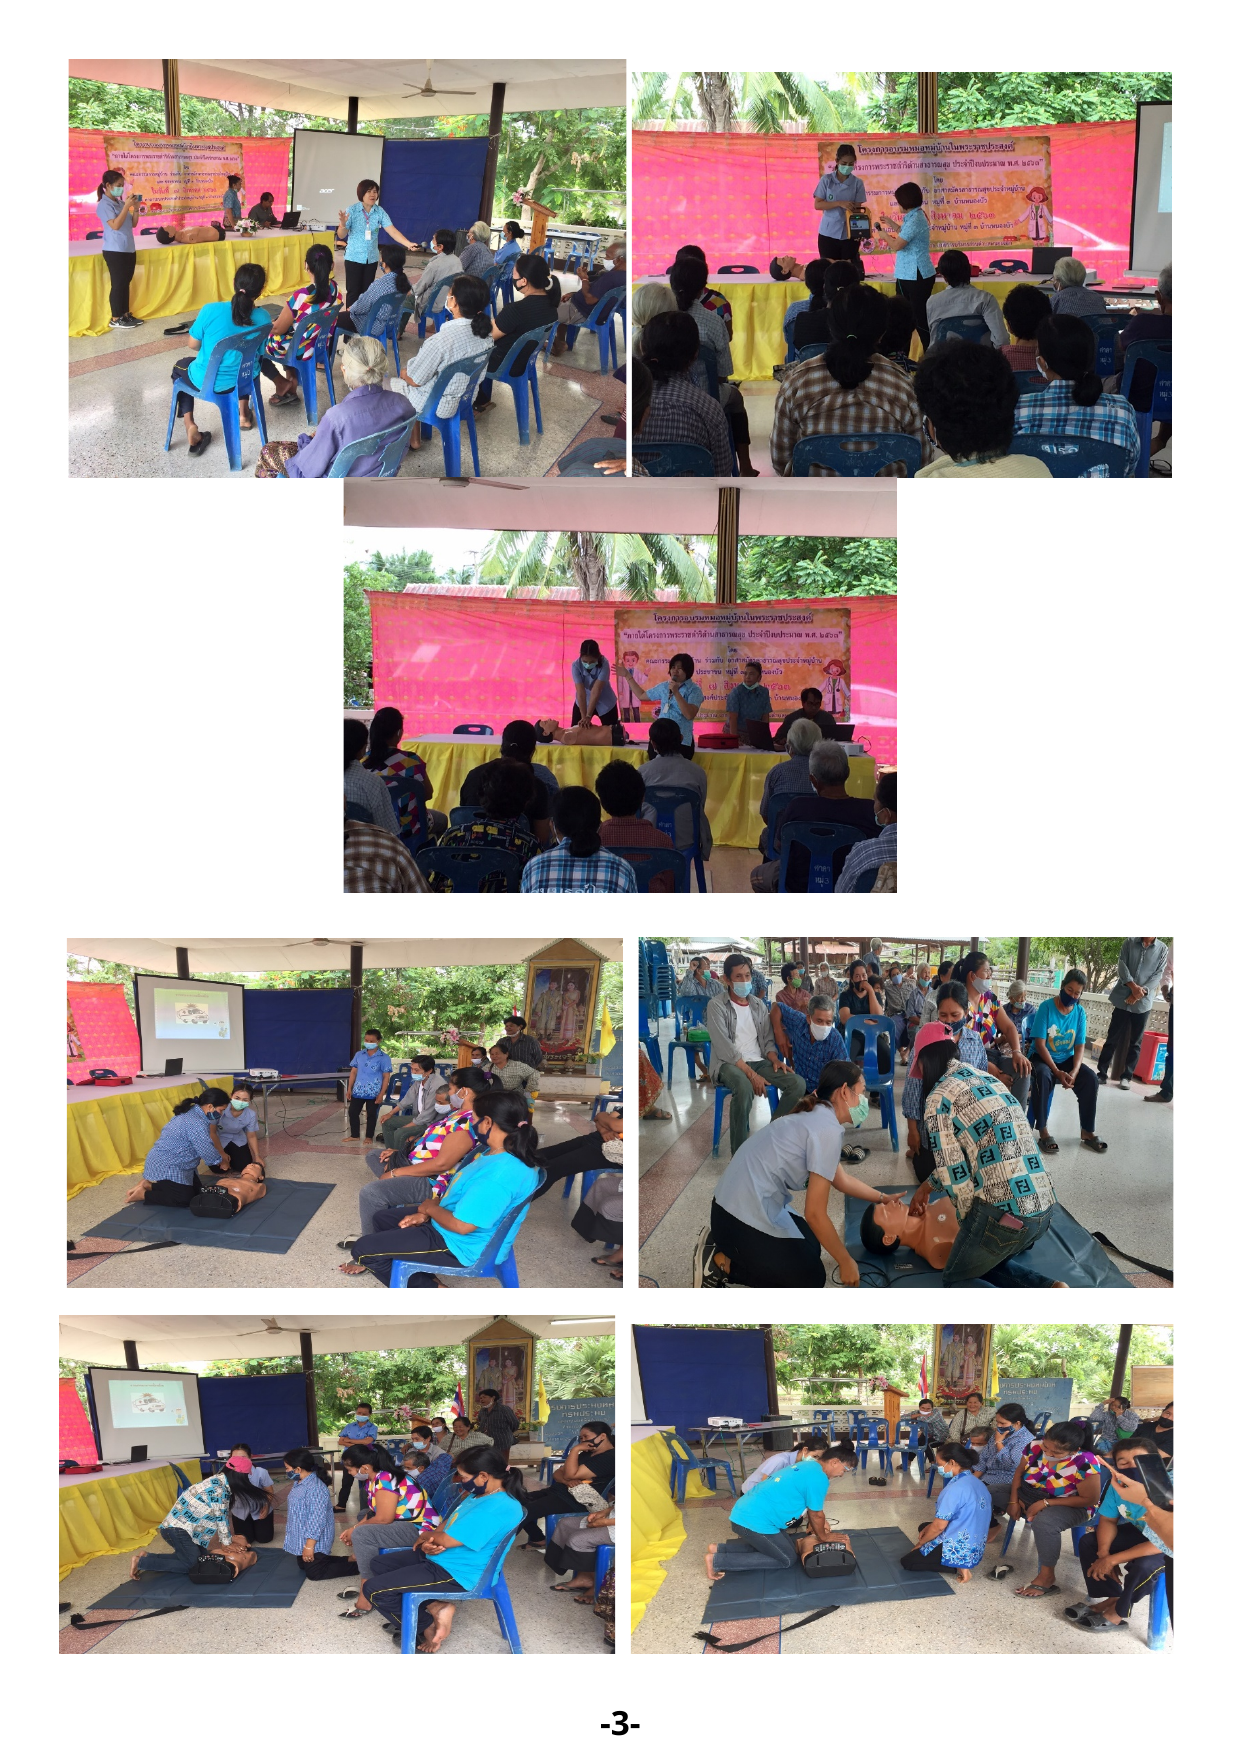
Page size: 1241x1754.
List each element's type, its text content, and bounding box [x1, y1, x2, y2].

picture [630, 1324, 1174, 1654]
picture [638, 937, 1174, 1288]
picture [68, 59, 1172, 893]
picture [59, 1315, 616, 1654]
picture [66, 938, 623, 1288]
text -3- [59, 1699, 1181, 1745]
